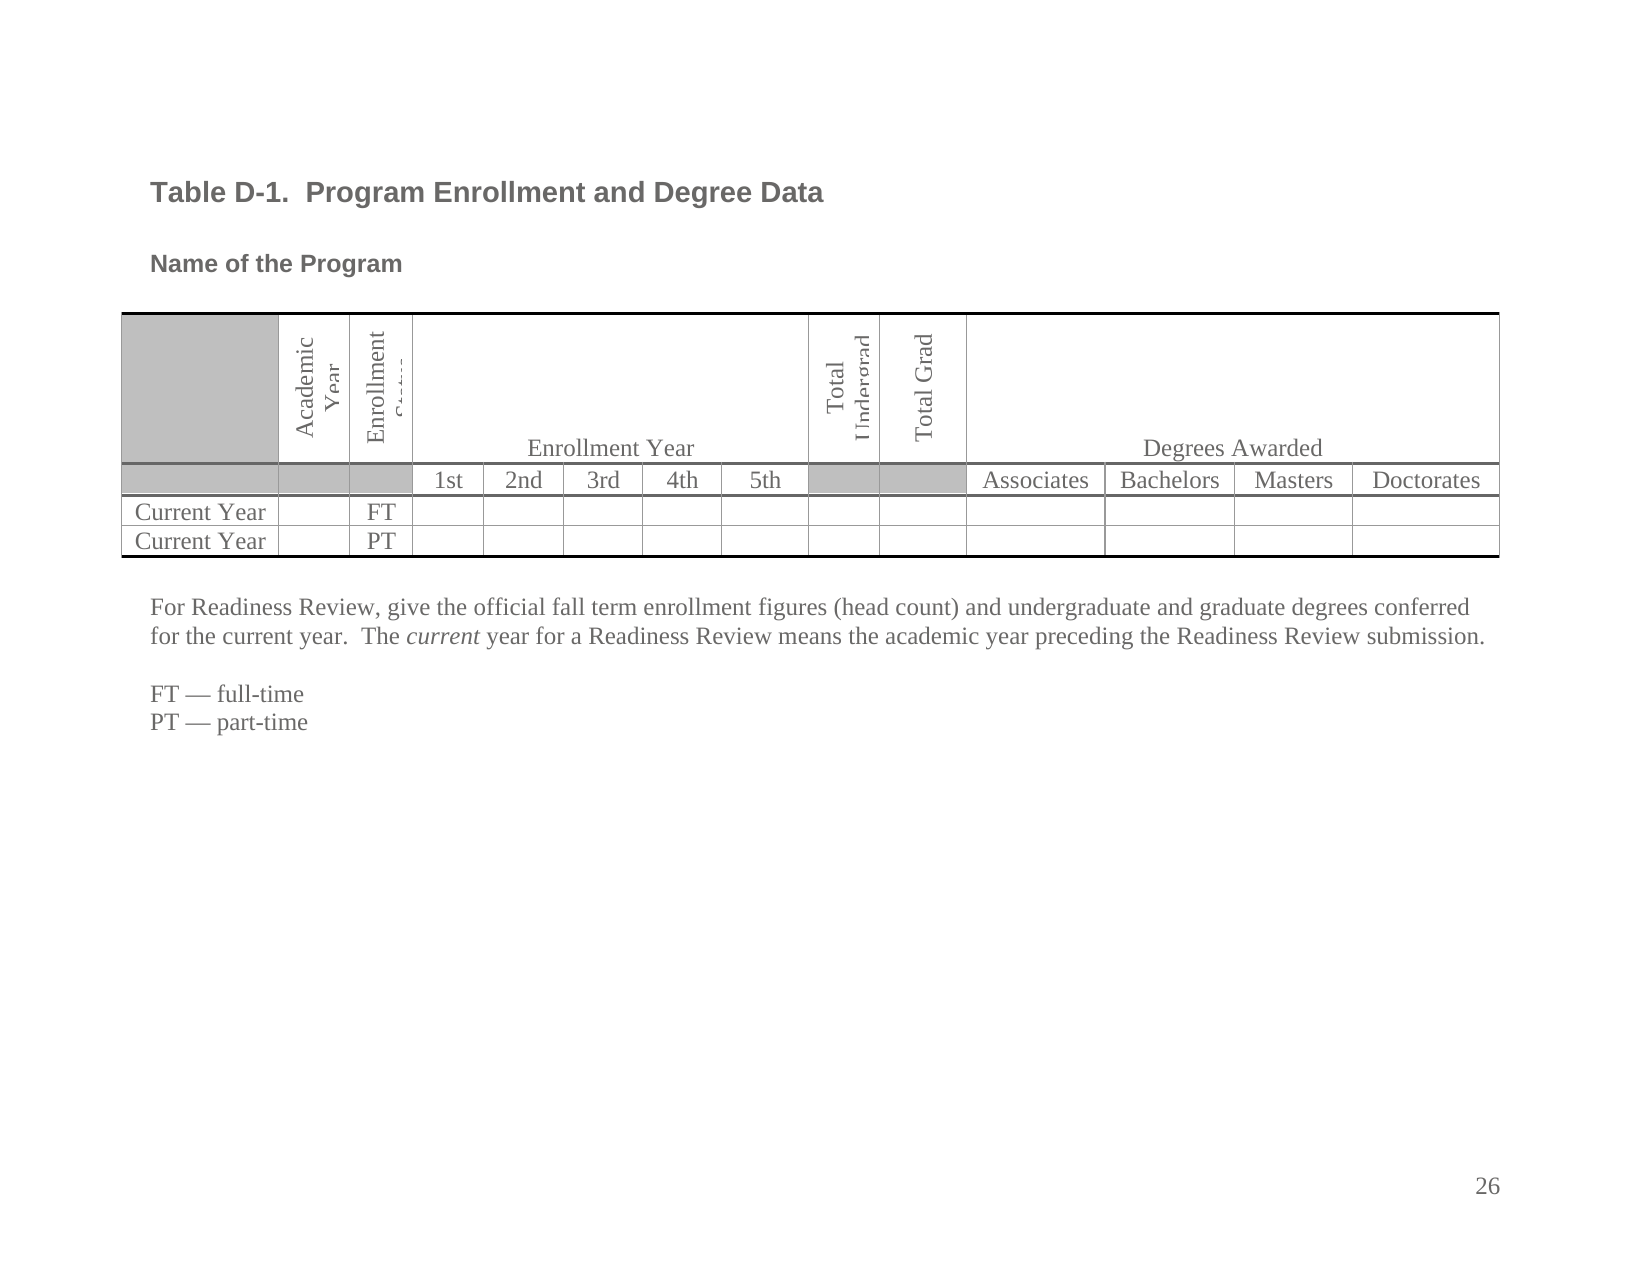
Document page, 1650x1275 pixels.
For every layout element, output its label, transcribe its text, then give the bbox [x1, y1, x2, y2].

table_cell [279, 526, 349, 555]
table_cell [967, 526, 1104, 555]
table_cell [413, 526, 483, 555]
table_cell [1106, 497, 1234, 525]
text FT — full-time [150, 679, 1500, 707]
table_cell [413, 497, 483, 525]
table_cell [484, 497, 563, 525]
table_header Academic Year [279, 315, 349, 462]
text Name of the Program [150, 249, 1500, 278]
table_cell [1353, 497, 1499, 525]
table_cell [809, 465, 879, 493]
table_cell Masters [1235, 465, 1352, 493]
table_cell [484, 526, 563, 555]
table_cell [1235, 526, 1352, 555]
text PT — part-time [150, 707, 1500, 736]
table_header [122, 315, 278, 462]
table_cell [564, 497, 642, 525]
table_cell [1106, 526, 1234, 555]
table_cell [809, 497, 879, 525]
table_header Enrollment Status [350, 315, 412, 462]
table_cell 5th [722, 465, 808, 493]
table_cell [350, 465, 412, 493]
table_cell [1235, 497, 1352, 525]
table_cell Doctorates [1353, 465, 1499, 493]
table_cell [643, 497, 721, 525]
table_cell [279, 497, 349, 525]
table_cell [880, 497, 966, 525]
table_cell 4th [643, 465, 721, 493]
table_cell [643, 526, 721, 555]
table_header Total Grad [880, 315, 966, 462]
table_header Degrees Awarded [967, 315, 1499, 462]
table_cell [880, 465, 966, 493]
table_cell [279, 465, 349, 493]
table_cell [809, 526, 879, 555]
table_cell Bachelors [1106, 465, 1234, 493]
table_cell Associates [967, 465, 1104, 493]
table_cell [1353, 526, 1499, 555]
table_cell [967, 497, 1104, 525]
table_cell 3rd [564, 465, 642, 493]
table_header Total Undergrad [809, 315, 879, 462]
table_header Enrollment Year [413, 315, 808, 462]
table_cell FT [350, 497, 412, 525]
table_cell Current Year [122, 526, 278, 555]
table_cell PT [350, 526, 412, 555]
subtitle Table D-1. Program Enrollment and Degree Data [150, 175, 1500, 208]
table_cell [722, 526, 808, 555]
table_cell Current Year [122, 497, 278, 525]
text For Readiness Review, give the official fall term enrollment figures (head count) and undergraduate and graduate degrees conferred for the current year. The current year for a Readiness Review means the academic year preceding the Readiness Review submission. [150, 592, 1500, 650]
table_cell [122, 465, 278, 493]
table_cell 2nd [484, 465, 563, 493]
table_cell [564, 526, 642, 555]
table_cell [722, 497, 808, 525]
table_cell [880, 526, 966, 555]
table_cell 1st [413, 465, 483, 493]
